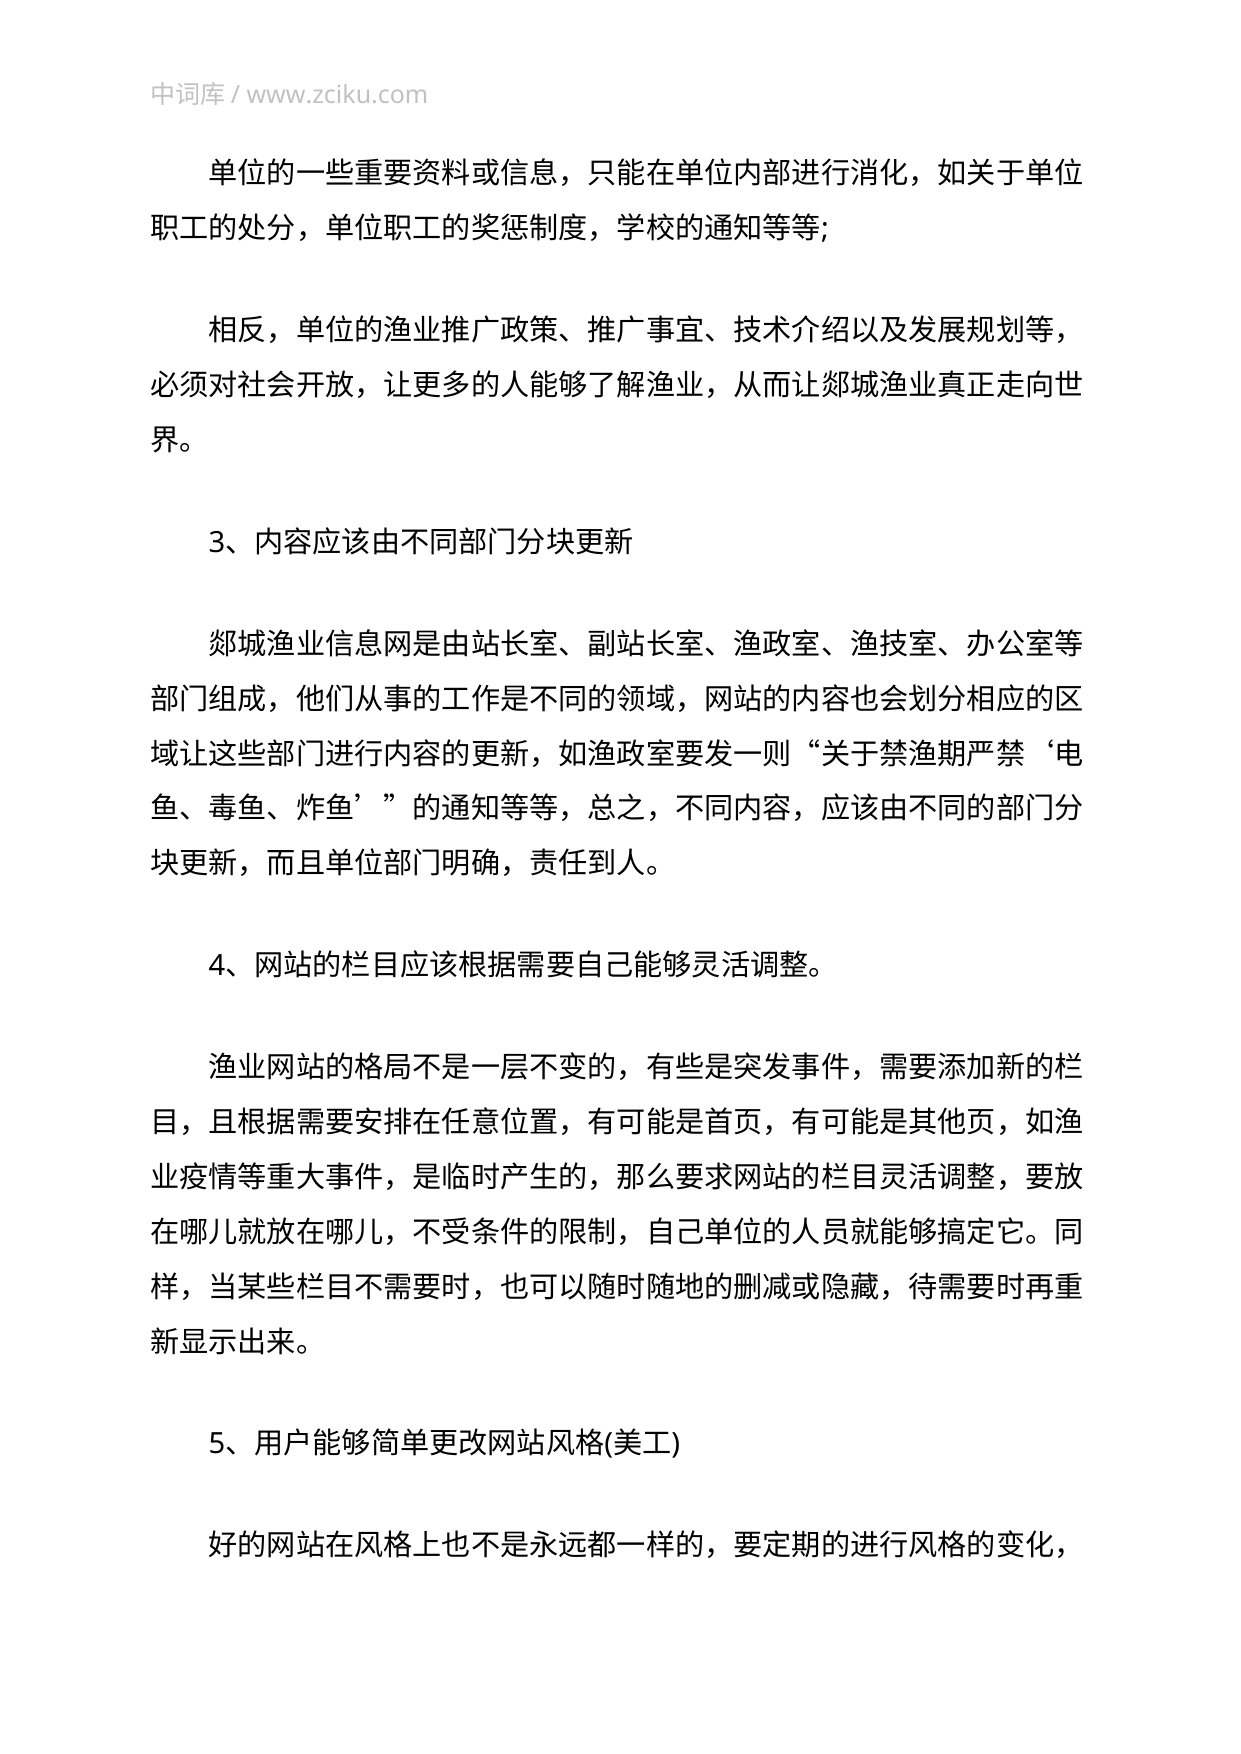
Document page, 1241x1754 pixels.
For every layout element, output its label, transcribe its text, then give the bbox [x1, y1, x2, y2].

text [150, 1522, 1090, 1564]
text 4、网站的栏目应该根据需要自己能够灵活调整。 [150, 942, 1090, 984]
text 郯城渔业信息网是由站长室、副站长室、渔政室、渔技室、办公室等部门组成，他们从事的工作是不同的领域，网站的内容也会划分相应的区域让这些部门进行内容的更新，如渔政室要发一则“关于禁渔期严禁‘电鱼、毒鱼、炸鱼’”的通知等等，总之，不同内容，应该由不同的部门分块更新，而且单位部门明确，责任到人。 [150, 620, 1090, 882]
text 相反，单位的渔业推广政策、推广事宜、技术介绍以及发展规划等，必须对社会开放，让更多的人能够了解渔业，从而让郯城渔业真正走向世界。 [150, 307, 1090, 459]
text 单位的一些重要资料或信息，只能在单位内部进行消化，如关于单位职工的处分，单位职工的奖惩制度，学校的通知等等; [150, 150, 1090, 247]
text 3、内容应该由不同部门分块更新 [150, 518, 1090, 561]
text 5、用户能够简单更改网站风格(美工) [150, 1420, 1090, 1462]
text 渔业网站的格局不是一层不变的，有些是突发事件，需要添加新的栏目，且根据需要安排在任意位置，有可能是首页，有可能是其他页，如渔业疫情等重大事件，是临时产生的，那么要求网站的栏目灵活调整，要放在哪儿就放在哪儿，不受条件的限制，自己单位的人员就能够搞定它。同样，当某些栏目不需要时，也可以随时随地的删减或隐藏，待需要时再重新显示出来。 [150, 1044, 1090, 1361]
